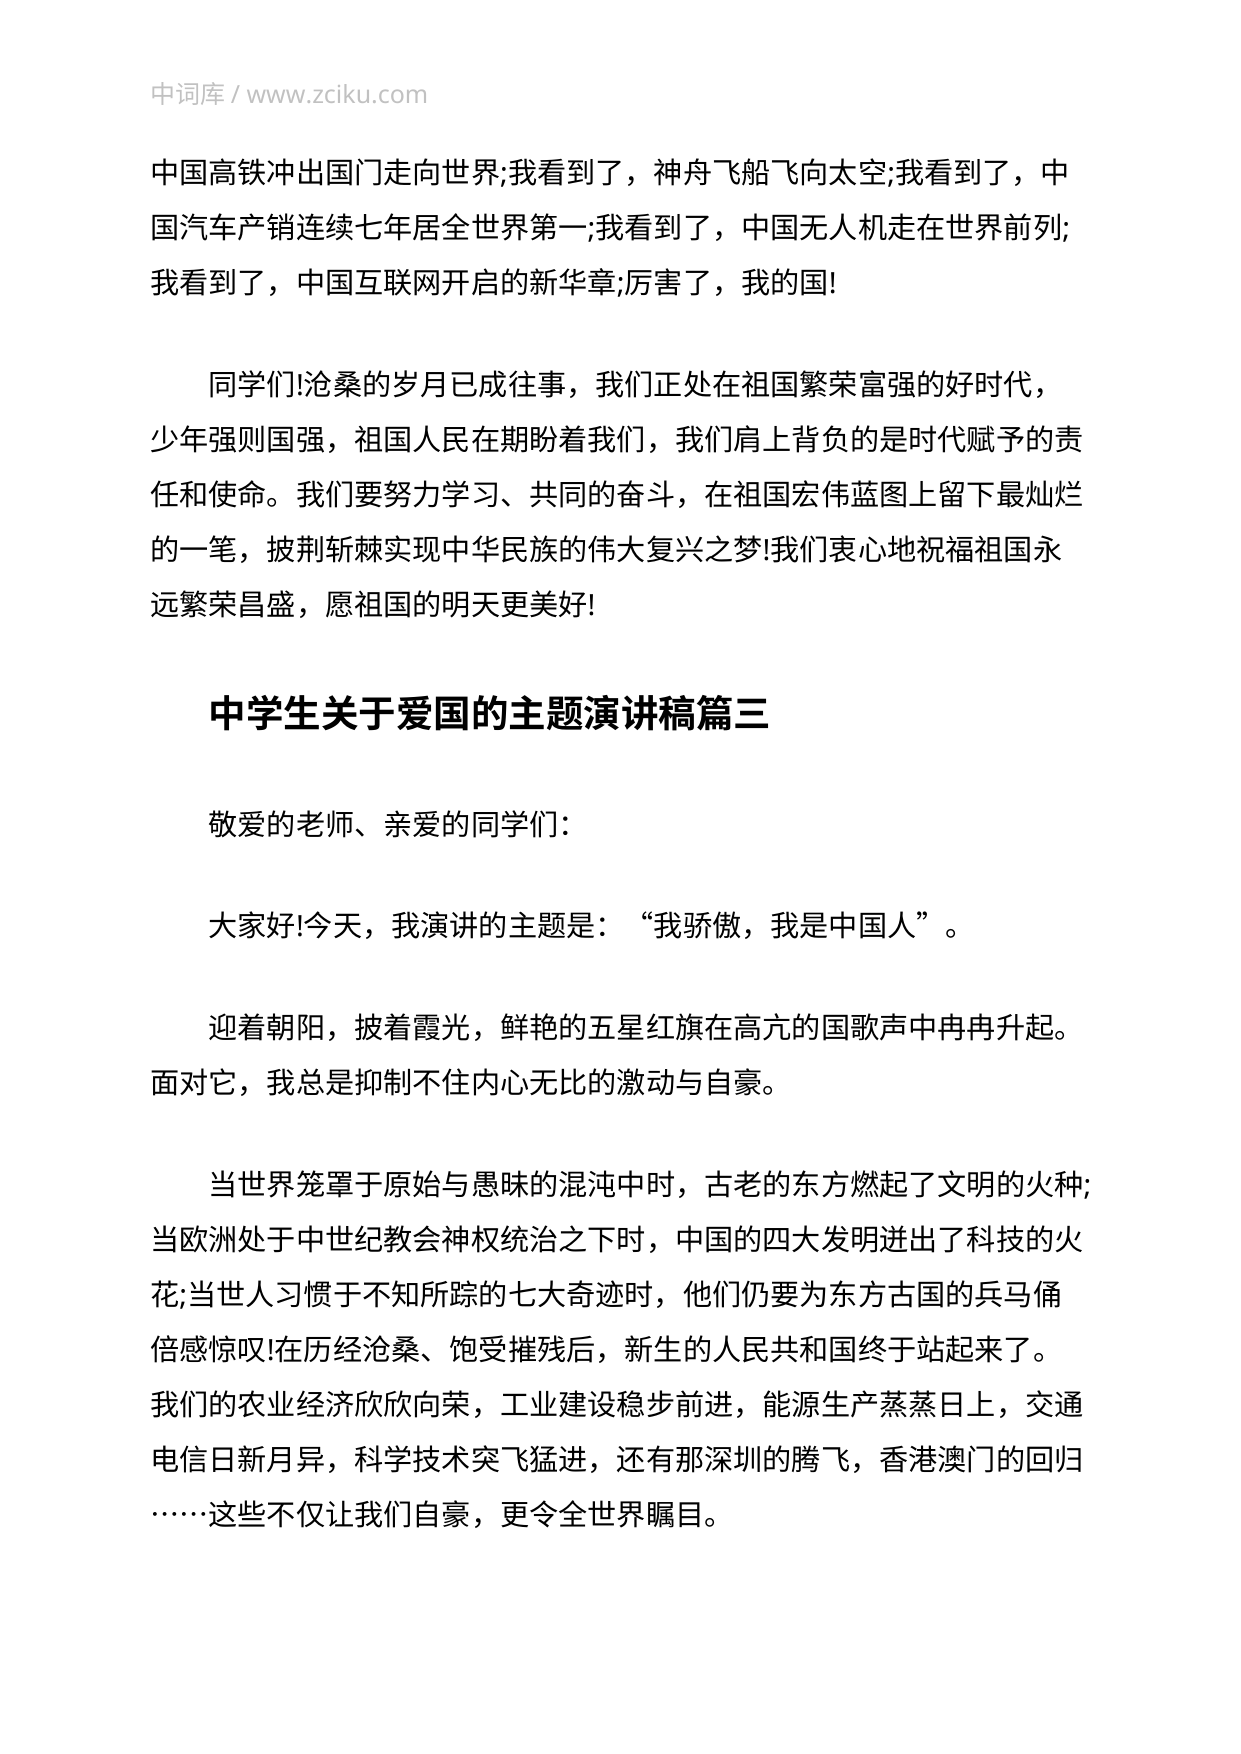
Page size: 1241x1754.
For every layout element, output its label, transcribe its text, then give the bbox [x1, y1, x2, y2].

text 敬爱的老师、亲爱的同学们： [150, 801, 1090, 843]
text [150, 150, 1090, 302]
text 当世界笼罩于原始与愚昧的混沌中时，古老的东方燃起了文明的火种;当欧洲处于中世纪教会神权统治之下时，中国的四大发明迸出了科技的火花;当世人习惯于不知所踪的七大奇迹时，他们仍要为东方古国的兵马俑倍感惊叹!在历经沧桑、饱受摧残后，新生的人民共和国终于站起来了。我们的农业经济欣欣向荣，工业建设稳步前进，能源生产蒸蒸日上，交通电信日新月异，科学技术突飞猛进，还有那深圳的腾飞，香港澳门的回归……这些不仅让我们自豪，更令全世界瞩目。 [150, 1162, 1090, 1533]
text 大家好!今天，我演讲的主题是：“我骄傲，我是中国人”。 [150, 903, 1090, 945]
text 中学生关于爱国的主题演讲稿篇三 [150, 684, 1090, 738]
text 同学们!沧桑的岁月已成往事，我们正处在祖国繁荣富强的好时代，少年强则国强，祖国人民在期盼着我们，我们肩上背负的是时代赋予的责任和使命。我们要努力学习、共同的奋斗，在祖国宏伟蓝图上留下最灿烂的一笔，披荆斩棘实现中华民族的伟大复兴之梦!我们衷心地祝福祖国永远繁荣昌盛，愿祖国的明天更美好! [150, 362, 1090, 624]
text 迎着朝阳，披着霞光，鲜艳的五星红旗在高亢的国歌声中冉冉升起。面对它，我总是抑制不住内心无比的激动与自豪。 [150, 1005, 1090, 1102]
